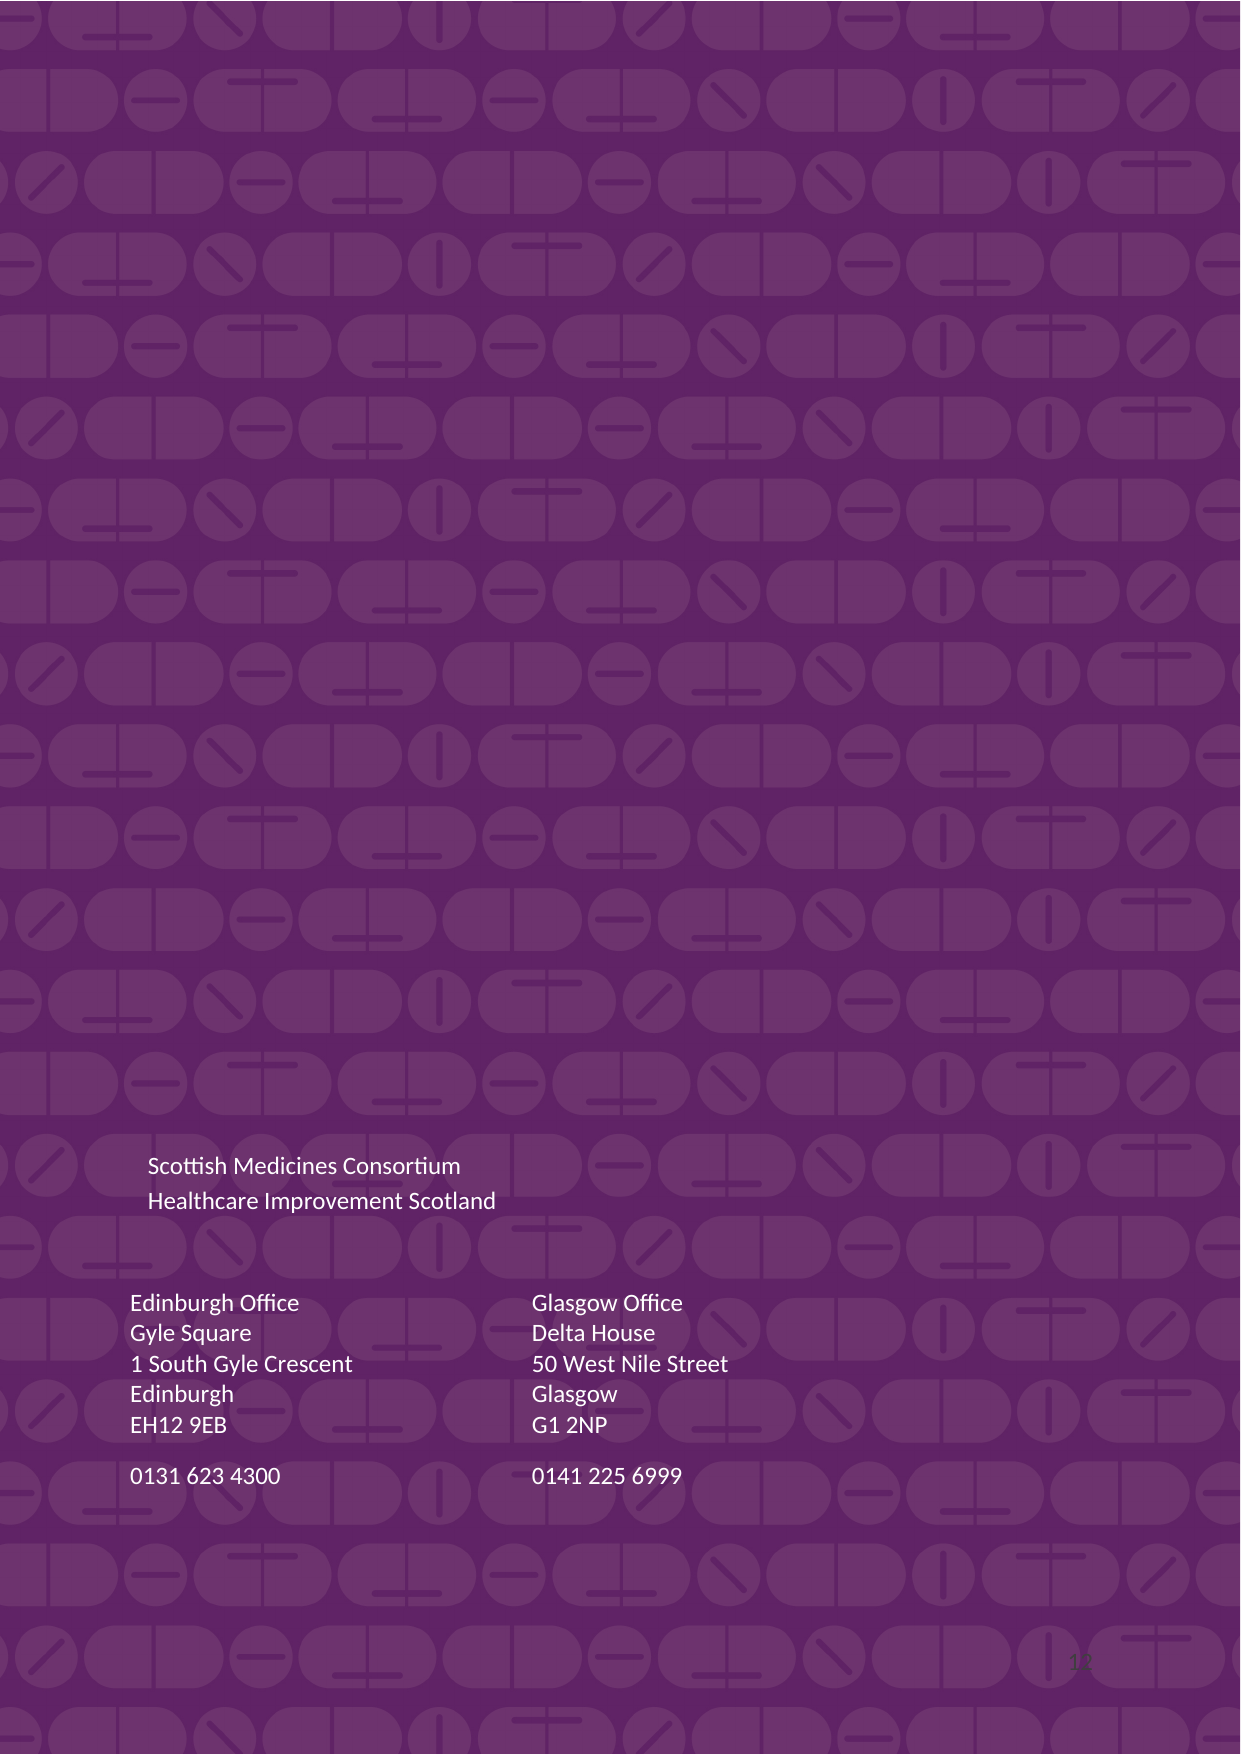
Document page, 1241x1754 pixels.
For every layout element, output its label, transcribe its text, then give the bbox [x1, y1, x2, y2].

table_header Glasgow Office Delta House 50 West Nile Street Glasgow G1 2NP 0141 225 6999 [514, 1287, 947, 1512]
text Scottish Medicines Consortium Healthcare Improvement Scotland [148, 1150, 800, 1216]
picture [0, 1, 1241, 1754]
table_header Edinburgh Office Gyle Square 1 South Gyle Crescent Edinburgh EH12 9EB 0131 623 4300 [130, 1287, 514, 1512]
